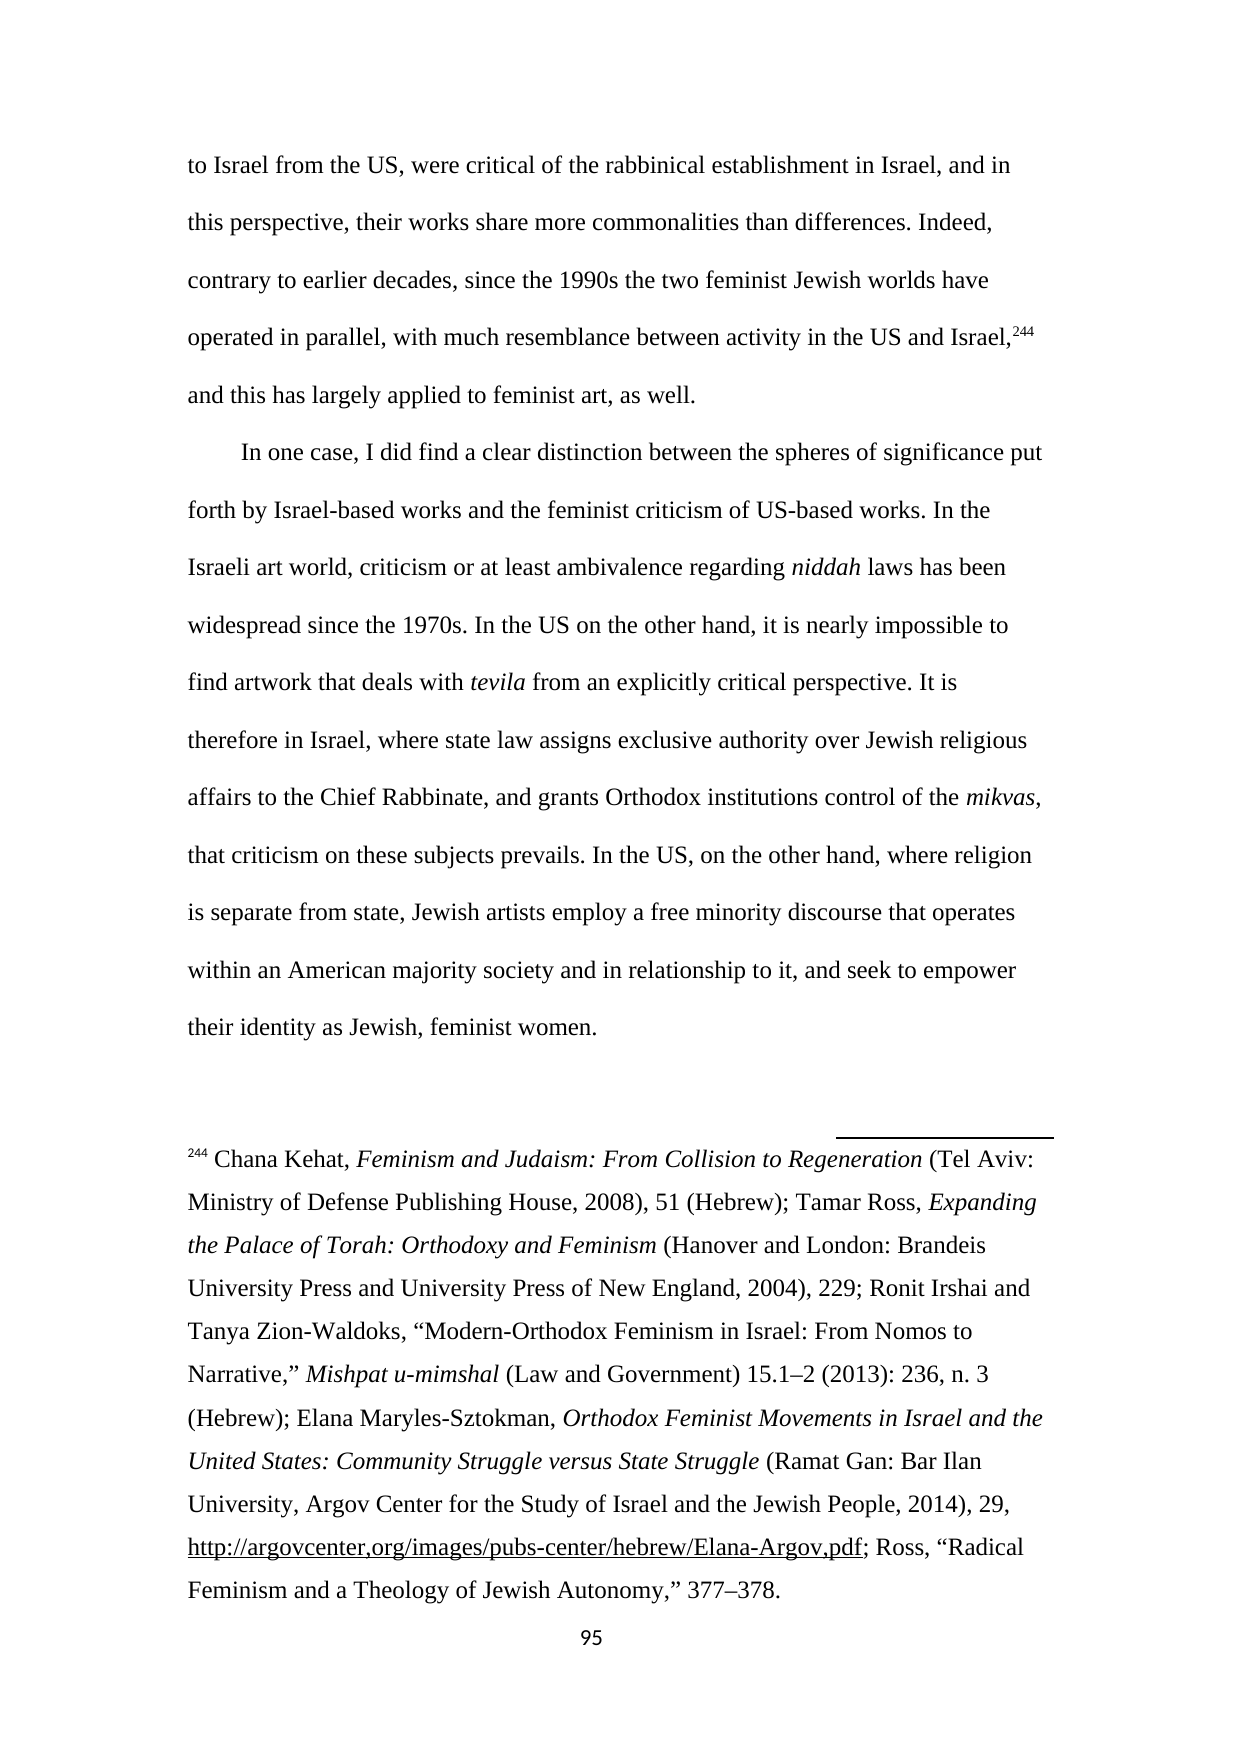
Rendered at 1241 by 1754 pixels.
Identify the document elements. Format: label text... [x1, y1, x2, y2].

text Comparing the nature of feminist criticism emerging from feminist Jewish art in Israel to its US counterpart, suggests no substantial difference between the two. Both US-based Aylon and Israel-based Golan engaged in tempered radical critique of Jewish religious practices. Both , born in Israel, and Arnovitz, who immigrated to Israel from the US, were critical of the rabbinical establishment in Israel, and in this perspective, their works share more commonalities than differences. Indeed, contrary to earlier decades, since the 1990s the two feminist Jewish worlds have operated in parallel, with much resemblance between activity in the US and Israel, and this has largely applied to feminist art, as well. [187, 150, 1053, 409]
text In one case, I did find a clear distinction between the spheres of significance put forth by Israel-based works and the feminist criticism of US-based works. In the Israeli art world, criticism or at least ambivalence regarding niddah laws has been widespread since the 1970s. In the US on the other hand, it is nearly impossible to find artwork that deals with tevila from an explicitly critical perspective. It is therefore in Israel, where state law assigns exclusive authority over Jewish religious affairs to the Chief Rabbinate, and grants Orthodox institutions control of the mikvas, that criticism on these subjects prevails. In the US, on the other hand, where religion is separate from state, Jewish artists employ a free minority discourse that operates within an American majority society and in relationship to it, and seek to empower their identity as Jewish, feminist women. [187, 437, 1053, 1041]
